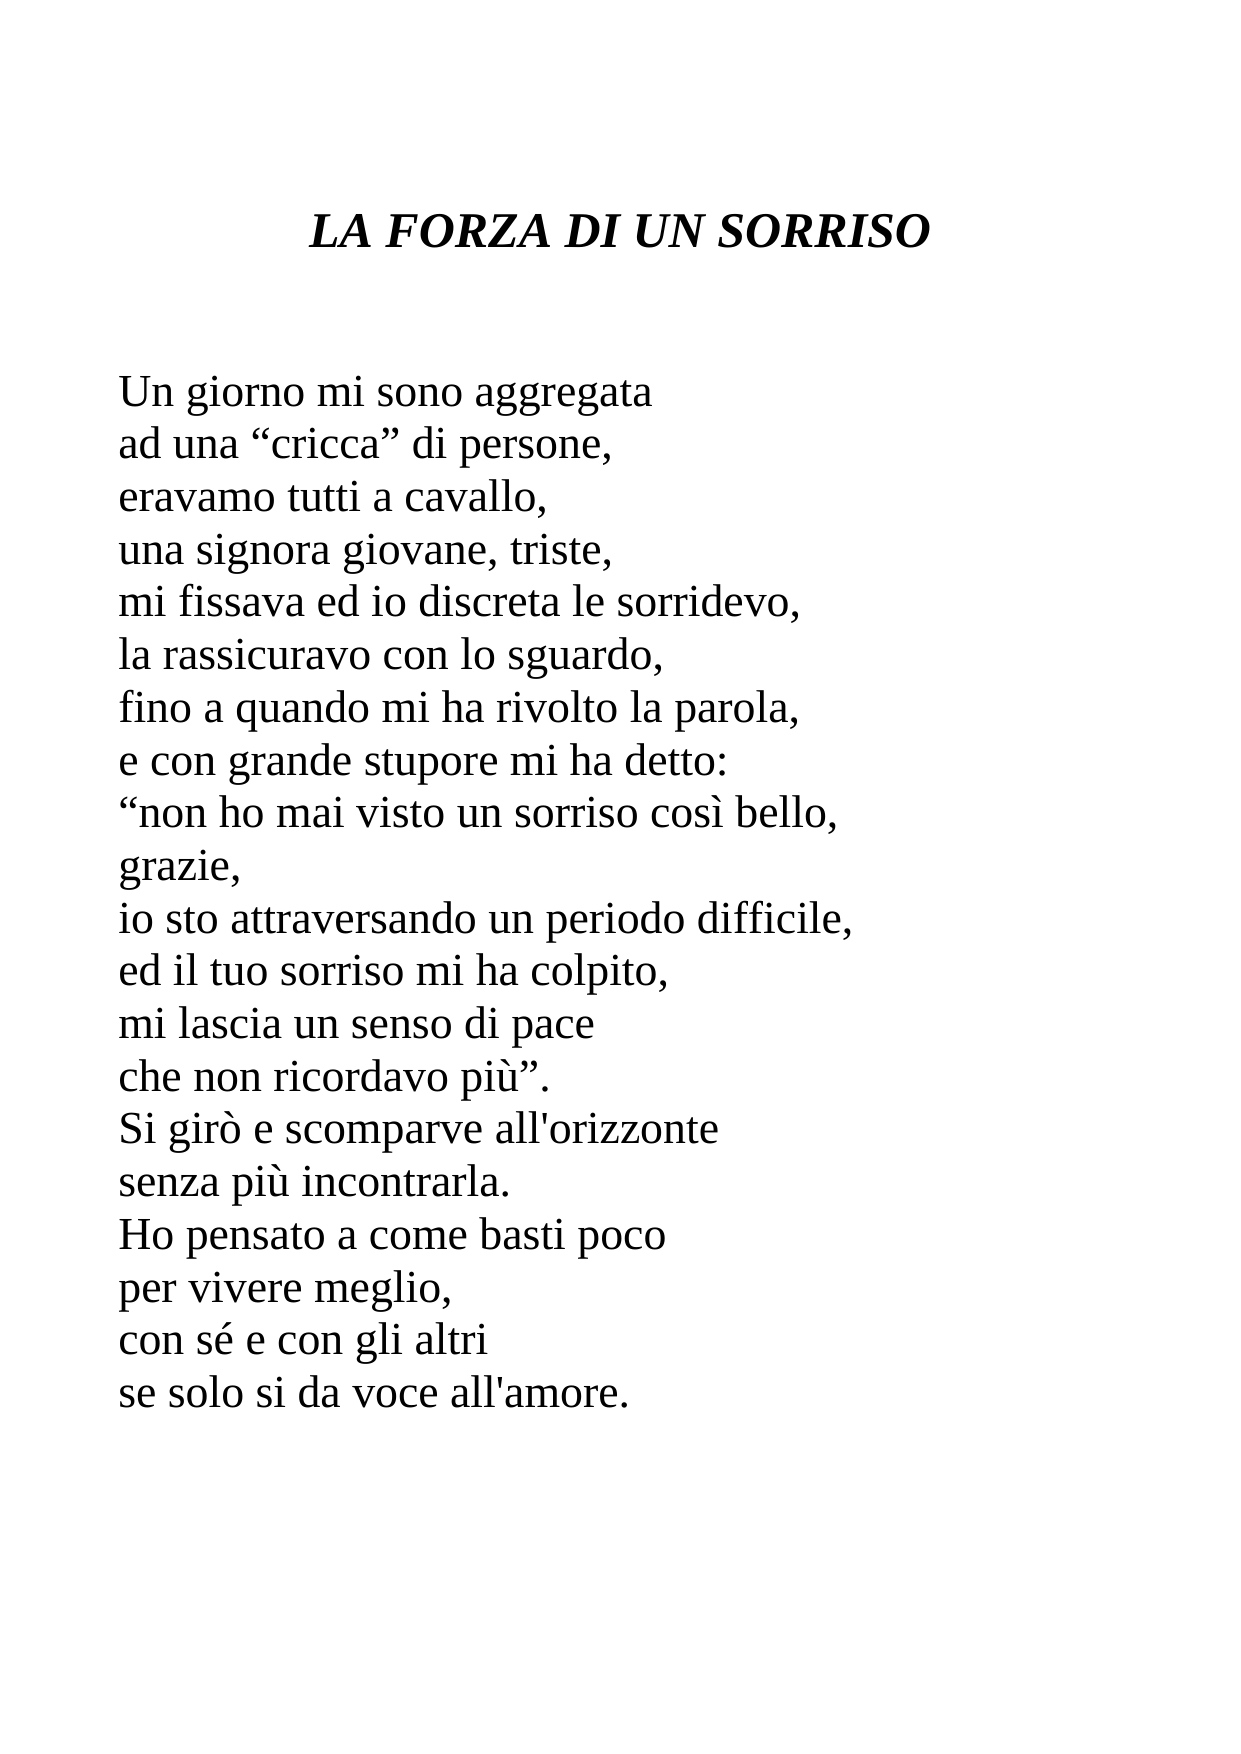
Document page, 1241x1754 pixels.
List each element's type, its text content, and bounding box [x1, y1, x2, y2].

text e con grande stupore mi ha detto: [118, 732, 1122, 785]
text con sé e con gli altri [118, 1312, 1122, 1365]
text se solo si da voce all'amore. [118, 1365, 1122, 1417]
text fino a quando mi ha rivolto la parola, [118, 679, 1122, 732]
text la rassicuravo con lo sguardo, [118, 627, 1122, 679]
text LA FORZA DI UN SORRISO [118, 200, 1122, 258]
text grazie, [118, 838, 1122, 890]
text Ho pensato a come basti poco [118, 1207, 1122, 1259]
text senza più incontrarla. [118, 1154, 1122, 1207]
text che non ricordavo più”. [118, 1048, 1122, 1101]
text “non ho mai visto un sorriso così bello, [118, 785, 1122, 838]
text ad una “cricca” di persone, [118, 416, 1122, 469]
text mi fissava ed io discreta le sorridevo, [118, 574, 1122, 627]
text Si girò e scomparve all'orizzonte [118, 1101, 1122, 1154]
text eravamo tutti a cavallo, [118, 469, 1122, 521]
text io sto attraversando un periodo difficile, [118, 890, 1122, 943]
text mi lascia un senso di pace [118, 996, 1122, 1048]
text Un giorno mi sono aggregata [118, 363, 1122, 416]
text una signora giovane, triste, [118, 521, 1122, 574]
text ed il tuo sorriso mi ha colpito, [118, 943, 1122, 996]
text per vivere meglio, [118, 1259, 1122, 1312]
